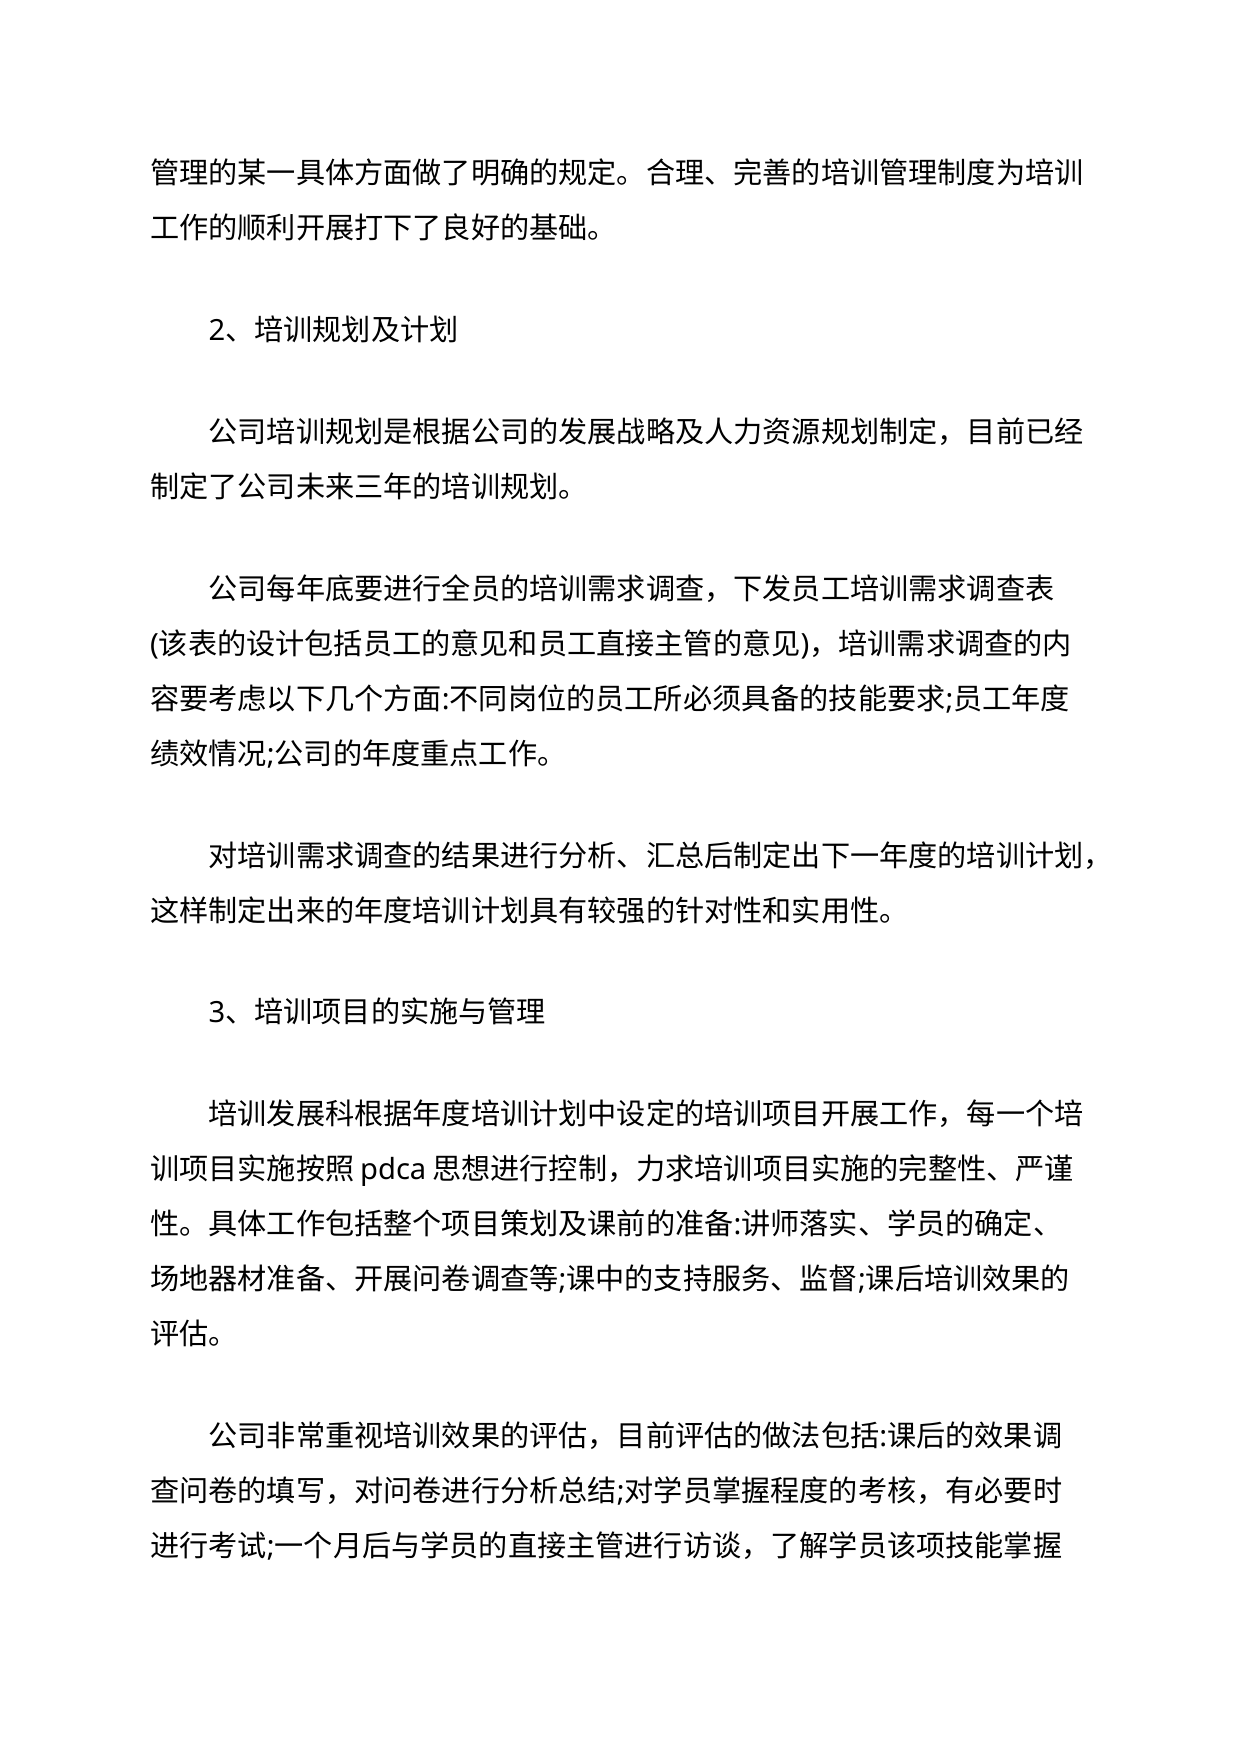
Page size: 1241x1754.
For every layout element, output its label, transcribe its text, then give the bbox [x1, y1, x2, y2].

text 公司培训规划是根据公司的发展战略及人力资源规划制定，目前已经制定了公司未来三年的培训规划。 [150, 409, 1090, 506]
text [150, 150, 1090, 247]
text 对培训需求调查的结果进行分析、汇总后制定出下一年度的培训计划，这样制定出来的年度培训计划具有较强的针对性和实用性。 [150, 832, 1090, 929]
text 培训发展科根据年度培训计划中设定的培训项目开展工作，每一个培训项目实施按照pdca思想进行控制，力求培训项目实施的完整性、严谨性。具体工作包括整个项目策划及课前的准备:讲师落实、学员的确定、场地器材准备、开展问卷调查等;课中的支持服务、监督;课后培训效果的评估。 [150, 1091, 1090, 1353]
text 公司每年底要进行全员的培训需求调查，下发员工培训需求调查表(该表的设计包括员工的意见和员工直接主管的意见)，培训需求调查的内容要考虑以下几个方面:不同岗位的员工所必须具备的技能要求;员工年度绩效情况;公司的年度重点工作。 [150, 565, 1090, 773]
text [150, 1412, 1090, 1565]
text 2、培训规划及计划 [150, 307, 1090, 349]
text 3、培训项目的实施与管理 [150, 989, 1090, 1031]
